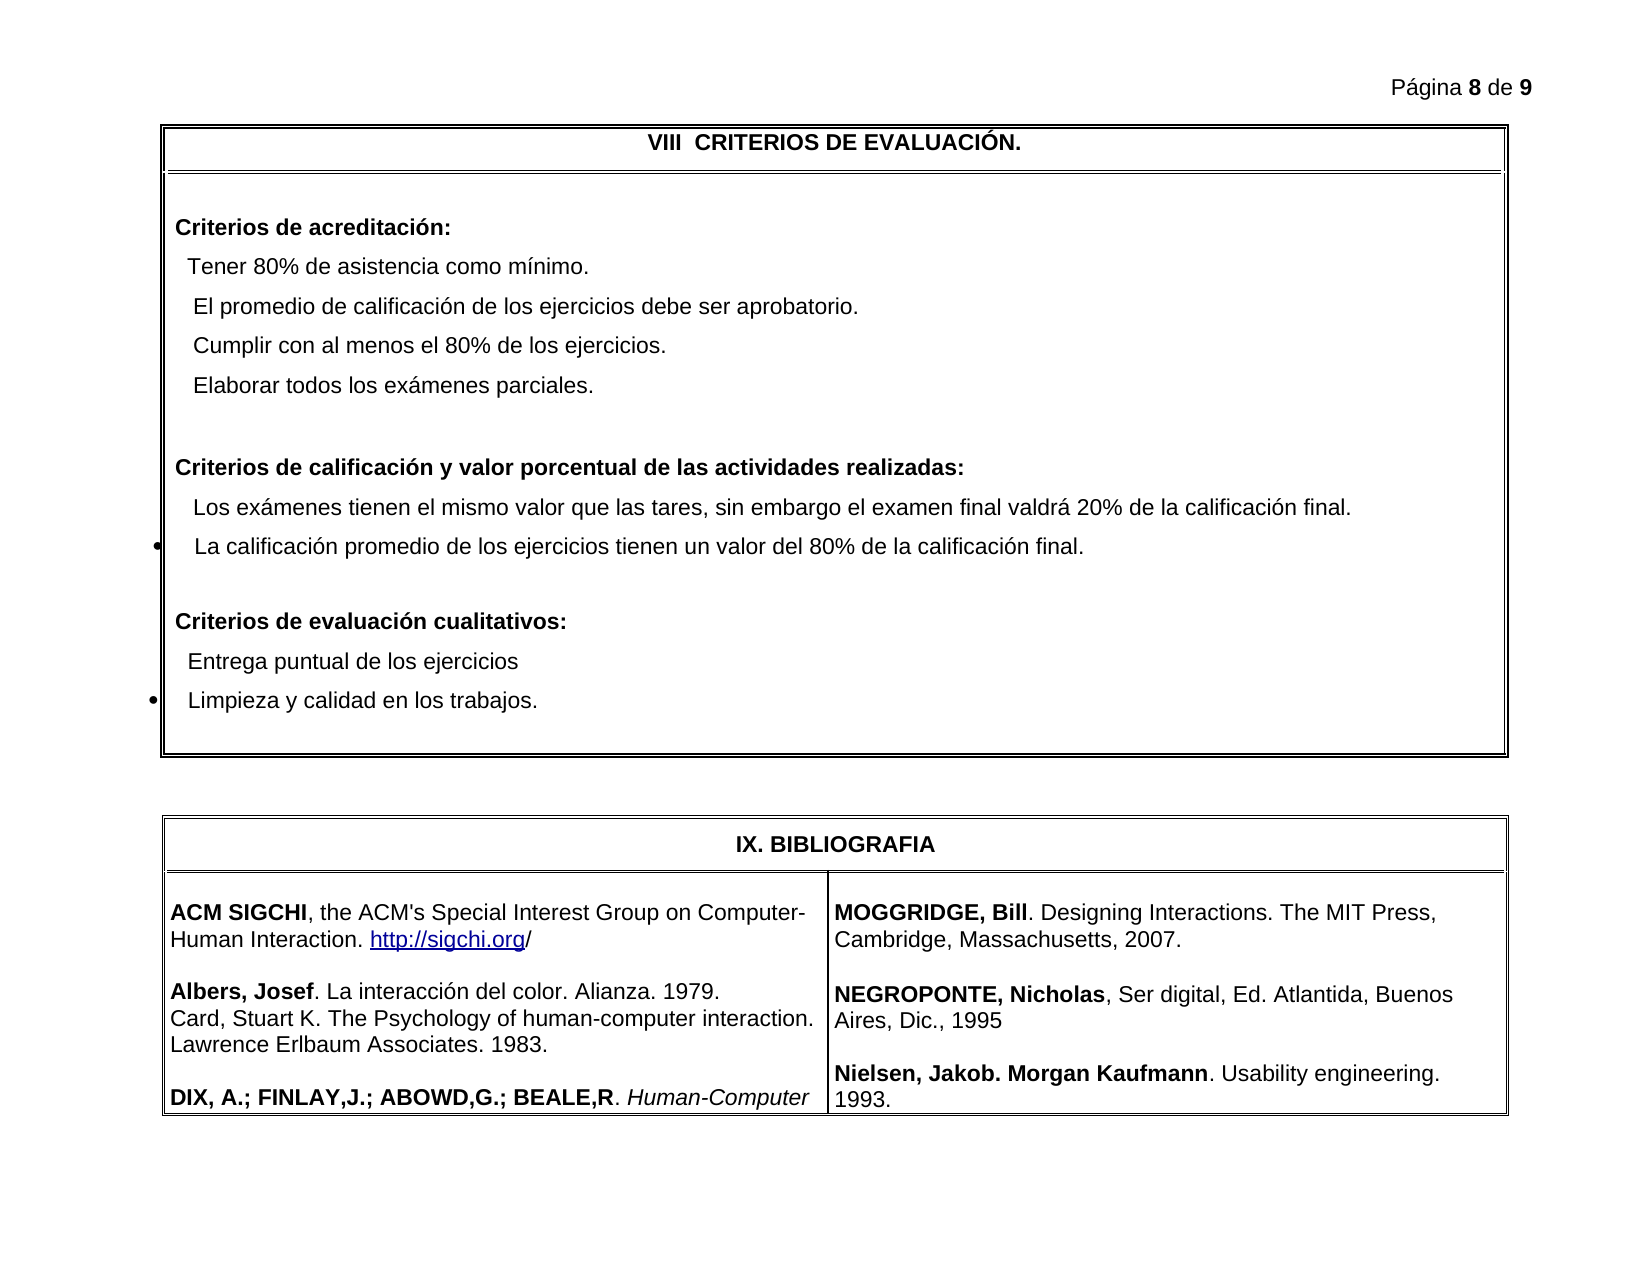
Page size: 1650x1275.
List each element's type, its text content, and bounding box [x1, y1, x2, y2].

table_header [165, 129, 1504, 169]
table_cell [829, 870, 1506, 1112]
table_cell Criterios de acreditación: Tener 80% de asistencia como mínimo. El promedio de calificación de los ejercicios debe ser aprobatorio. Cumplir con al menos el 80% de los ejercicios. Elaborar todos los exámenes parciales. Criterios de calificación y valor porcentual de las actividades realizadas: Los exámenes tienen el mismo valor que las tares, sin embargo el examen final valdrá 20% de la calificación final. La calificación promedio de los ejercicios tienen un valor del 80% de la calificación final. Criterios de evaluación cualitativos: Entrega puntual de los ejercicios Limpieza y calidad en los trabajos. [163, 170, 1506, 753]
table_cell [165, 870, 827, 1112]
table_header IX. BIBLIOGRAFIA [165, 819, 1506, 870]
